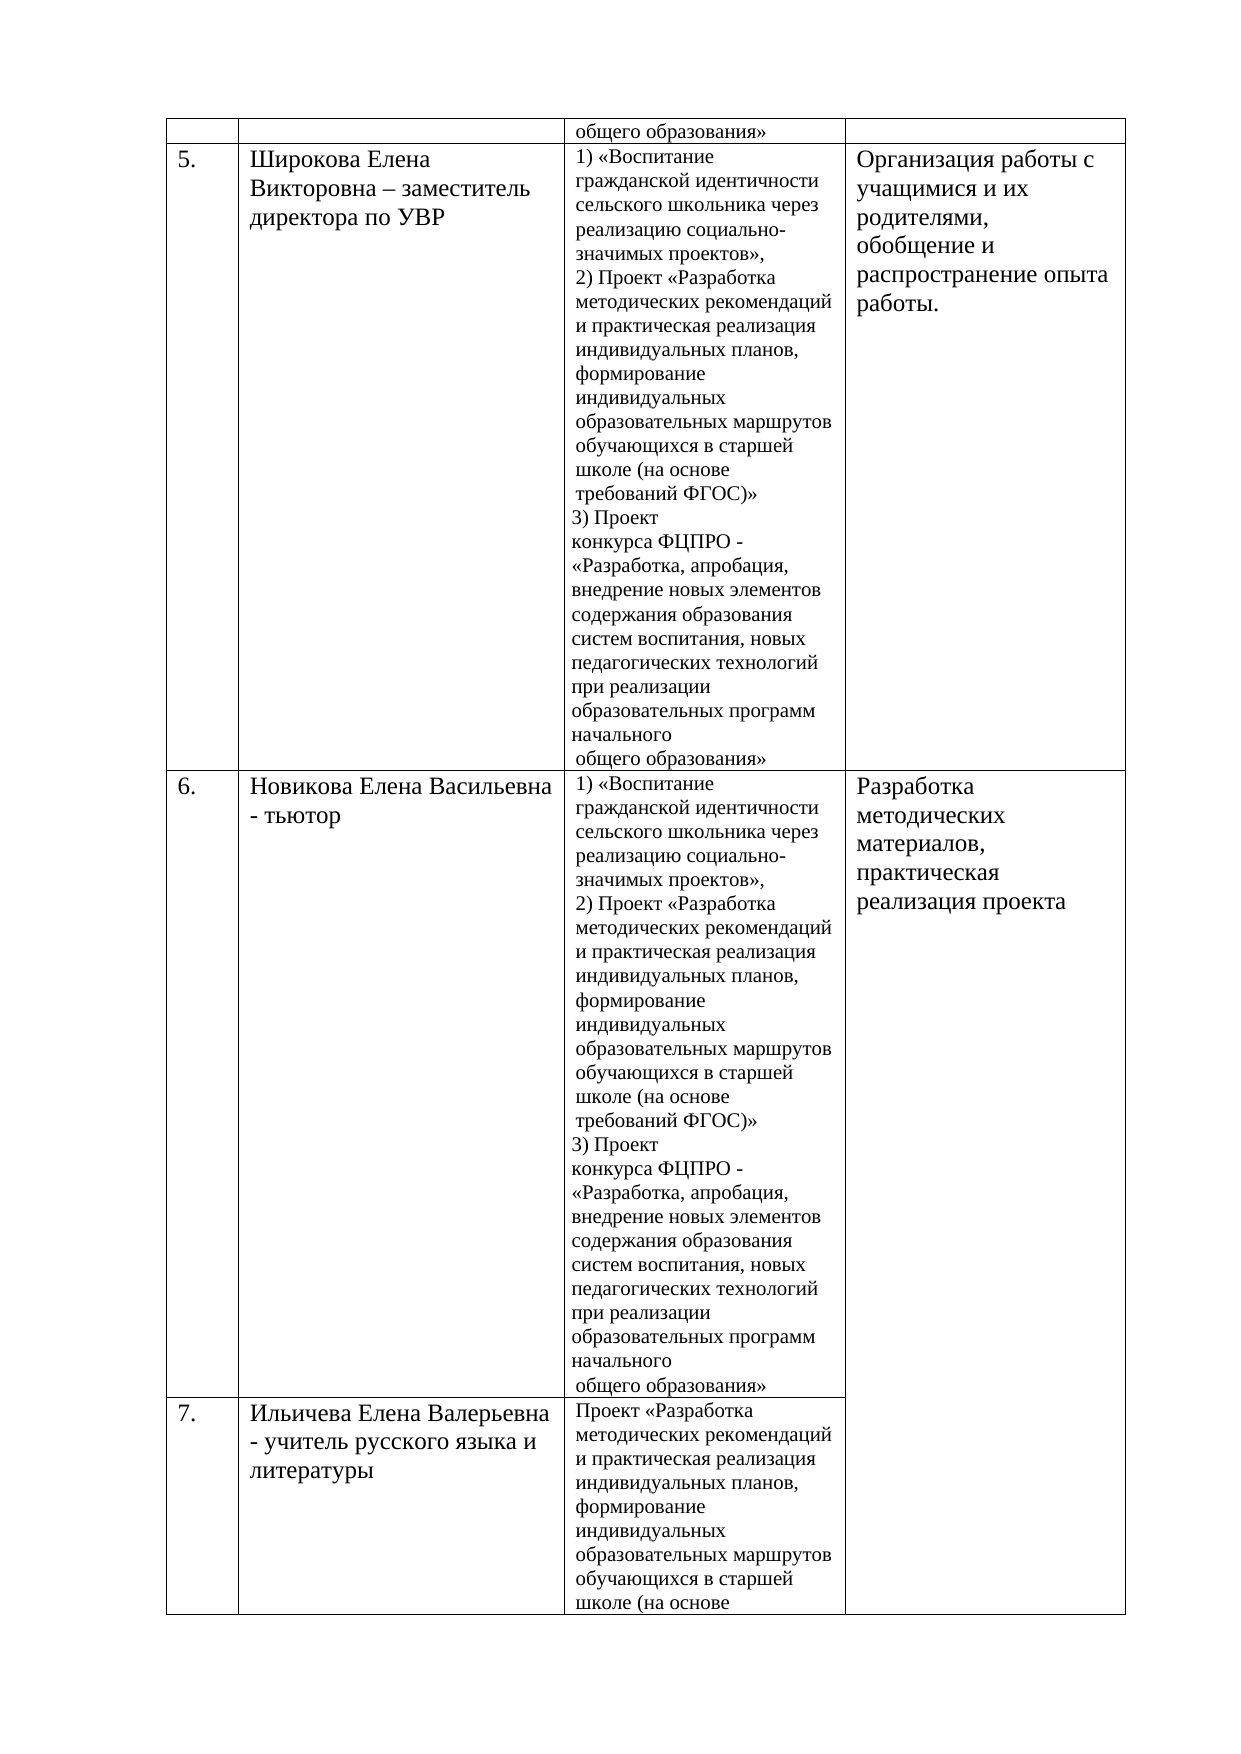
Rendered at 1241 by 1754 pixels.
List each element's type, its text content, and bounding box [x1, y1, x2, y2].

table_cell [846, 119, 1125, 143]
table_cell 7. [167, 1398, 238, 1614]
table_cell Широкова Елена Викторовна – заместитель директора по УВР [239, 144, 564, 770]
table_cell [239, 119, 564, 143]
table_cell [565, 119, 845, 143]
table_cell 5. [167, 144, 238, 770]
table_cell Новикова Елена Васильевна - тьютор [239, 771, 564, 1397]
table_cell Организация работы с учащимися и их родителями, обобщение и распространение опыта работы. [846, 144, 1125, 770]
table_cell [239, 1398, 564, 1614]
table_cell 6. [167, 771, 238, 1397]
table_cell 4. [167, 119, 238, 143]
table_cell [565, 1398, 845, 1614]
table_cell Разработка методических материалов, практическая реализация проекта [846, 771, 1125, 1614]
